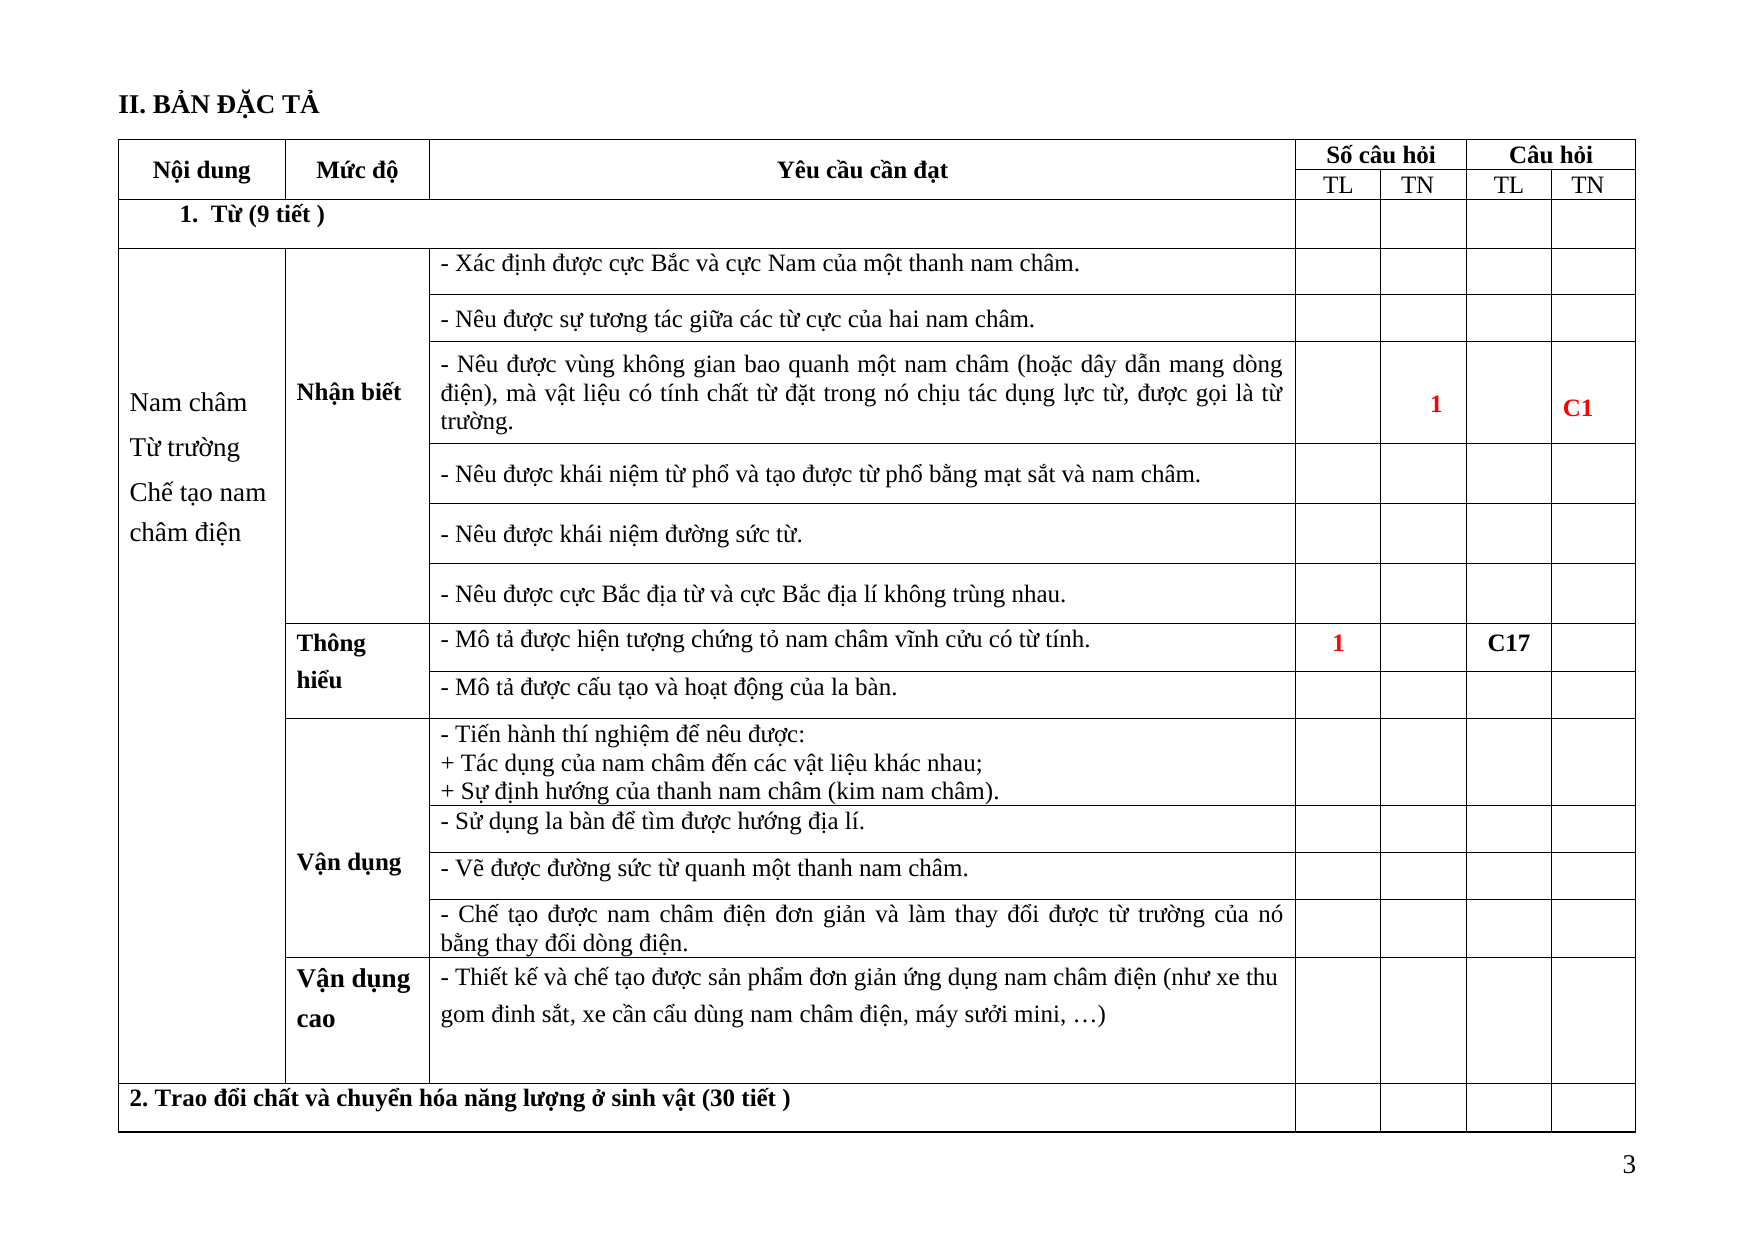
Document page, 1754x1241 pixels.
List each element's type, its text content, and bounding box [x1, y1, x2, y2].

table_header Câu hỏi [1467, 140, 1635, 169]
table_header Yêu cầu cần đạt [430, 140, 1295, 198]
table_cell [1296, 342, 1380, 442]
table_cell [1296, 719, 1380, 805]
table_cell - Sử dụng la bàn để tìm được hướng địa lí. [430, 806, 1295, 852]
table_cell - Nêu được khái niệm từ phổ và tạo được từ phổ bằng mạt sắt và nam châm. [430, 444, 1295, 503]
table_cell [1381, 624, 1466, 671]
table_cell [1296, 504, 1380, 563]
table_cell [1467, 295, 1551, 341]
table_cell [1467, 958, 1551, 1082]
table_cell - Thiết kế và chế tạo được sản phẩm đơn giản ứng dụng nam châm điện (như xe thu gom đinh sắt, xe cần cẩu dùng nam châm điện, máy sưởi mini, …) [430, 958, 1295, 1082]
table_cell [1467, 249, 1551, 294]
table_cell [1381, 295, 1466, 341]
table_cell - Nêu được sự tương tác giữa các từ cực của hai nam châm. [430, 295, 1295, 341]
table_cell Nam châm Từ trường Chế tạo nam châm điện [119, 249, 285, 1082]
table_header Số câu hỏi [1296, 140, 1466, 169]
table_cell - Mô tả được hiện tượng chứng tỏ nam châm vĩnh cửu có từ tính. [430, 624, 1295, 671]
table_cell [1381, 200, 1466, 247]
table_cell [1552, 295, 1635, 341]
table_cell [1381, 249, 1466, 294]
table_cell [1467, 564, 1551, 623]
table_cell [1381, 1084, 1466, 1131]
table_cell [1296, 564, 1380, 623]
table_cell C1 [1552, 342, 1635, 442]
table_cell [1467, 806, 1551, 852]
table_cell [1467, 672, 1551, 718]
table_cell [1381, 958, 1466, 1082]
table_cell [1381, 564, 1466, 623]
table_cell [1552, 806, 1635, 852]
table_cell - Mô tả được cấu tạo và hoạt động của la bàn. [430, 672, 1295, 718]
table_cell - Nêu được cực Bắc địa từ và cực Bắc địa lí không trùng nhau. [430, 564, 1295, 623]
table_cell - Xác định được cực Bắc và cực Nam của một thanh nam châm. [430, 249, 1295, 294]
table_cell [1552, 504, 1635, 563]
table_cell [1296, 672, 1380, 718]
table_cell [1467, 504, 1551, 563]
table_cell TN [1552, 170, 1635, 198]
table_cell Nhận biết [286, 249, 429, 623]
table_cell - Chế tạo được nam châm điện đơn giản và làm thay đổi được từ trường của nó bằng thay đổi dòng điện. [430, 900, 1295, 957]
table_cell [1467, 1084, 1551, 1131]
table_cell [1467, 342, 1551, 442]
table_cell [1381, 444, 1466, 503]
table_cell [1296, 900, 1380, 957]
table_cell TN [1381, 170, 1466, 198]
table_cell - Vẽ được đường sức từ quanh một thanh nam châm. [430, 853, 1295, 898]
table_cell [1296, 958, 1380, 1082]
table_cell [1296, 200, 1380, 247]
table_cell [1467, 719, 1551, 805]
table_cell - Nêu được khái niệm đường sức từ. [430, 504, 1295, 563]
table_cell [1552, 200, 1635, 247]
table_cell 2. Trao đổi chất và chuyển hóa năng lượng ở sinh vật (30 tiết ) [119, 1084, 1295, 1131]
table_cell [1381, 806, 1466, 852]
table_cell [1552, 719, 1635, 805]
table_cell [1552, 672, 1635, 718]
table_header Mức độ [286, 140, 429, 198]
table_cell [1552, 624, 1635, 671]
table_cell Thông hiểu [286, 624, 429, 718]
table_cell 1 [1296, 624, 1380, 671]
table_cell [1296, 295, 1380, 341]
table_cell [1296, 1084, 1380, 1131]
table_cell [1296, 806, 1380, 852]
table_cell [1296, 249, 1380, 294]
table_cell 1 [1381, 342, 1466, 442]
table_cell [1552, 958, 1635, 1082]
table_cell [1296, 444, 1380, 503]
table_cell [1381, 853, 1466, 898]
text II. BẢN ĐẶC TẢ [118, 89, 1636, 120]
table_cell [1552, 249, 1635, 294]
table_cell TL [1296, 170, 1380, 198]
table_cell Vận dụng [286, 719, 429, 957]
table_cell [1552, 853, 1635, 898]
table_cell [1552, 444, 1635, 503]
table_cell [1381, 719, 1466, 805]
table_cell - Nêu được vùng không gian bao quanh một nam châm (hoặc dây dẫn mang dòng điện), mà vật liệu có tính chất từ đặt trong nó chịu tác dụng lực từ, được gọi là từ trường. [430, 342, 1295, 442]
table_cell [1296, 853, 1380, 898]
table_cell [1552, 564, 1635, 623]
table_cell [1467, 900, 1551, 957]
table_cell - Tiến hành thí nghiệm để nêu được: + Tác dụng của nam châm đến các vật liệu khác nhau; + Sự định hướng của thanh nam châm (kim nam châm). [430, 719, 1295, 805]
table_header Nội dung [119, 140, 285, 198]
table_cell C17 [1467, 624, 1551, 671]
table_cell Vận dụng cao [286, 958, 429, 1082]
table_cell [1552, 900, 1635, 957]
table_cell [1467, 853, 1551, 898]
table_cell [1467, 444, 1551, 503]
table_cell [1467, 200, 1551, 247]
table_cell 1. Từ (9 tiết ) [119, 200, 1295, 247]
table_cell TL [1467, 170, 1551, 198]
table_cell [1381, 672, 1466, 718]
table_cell [1552, 1084, 1635, 1131]
table_cell [1381, 504, 1466, 563]
table_cell [1381, 900, 1466, 957]
